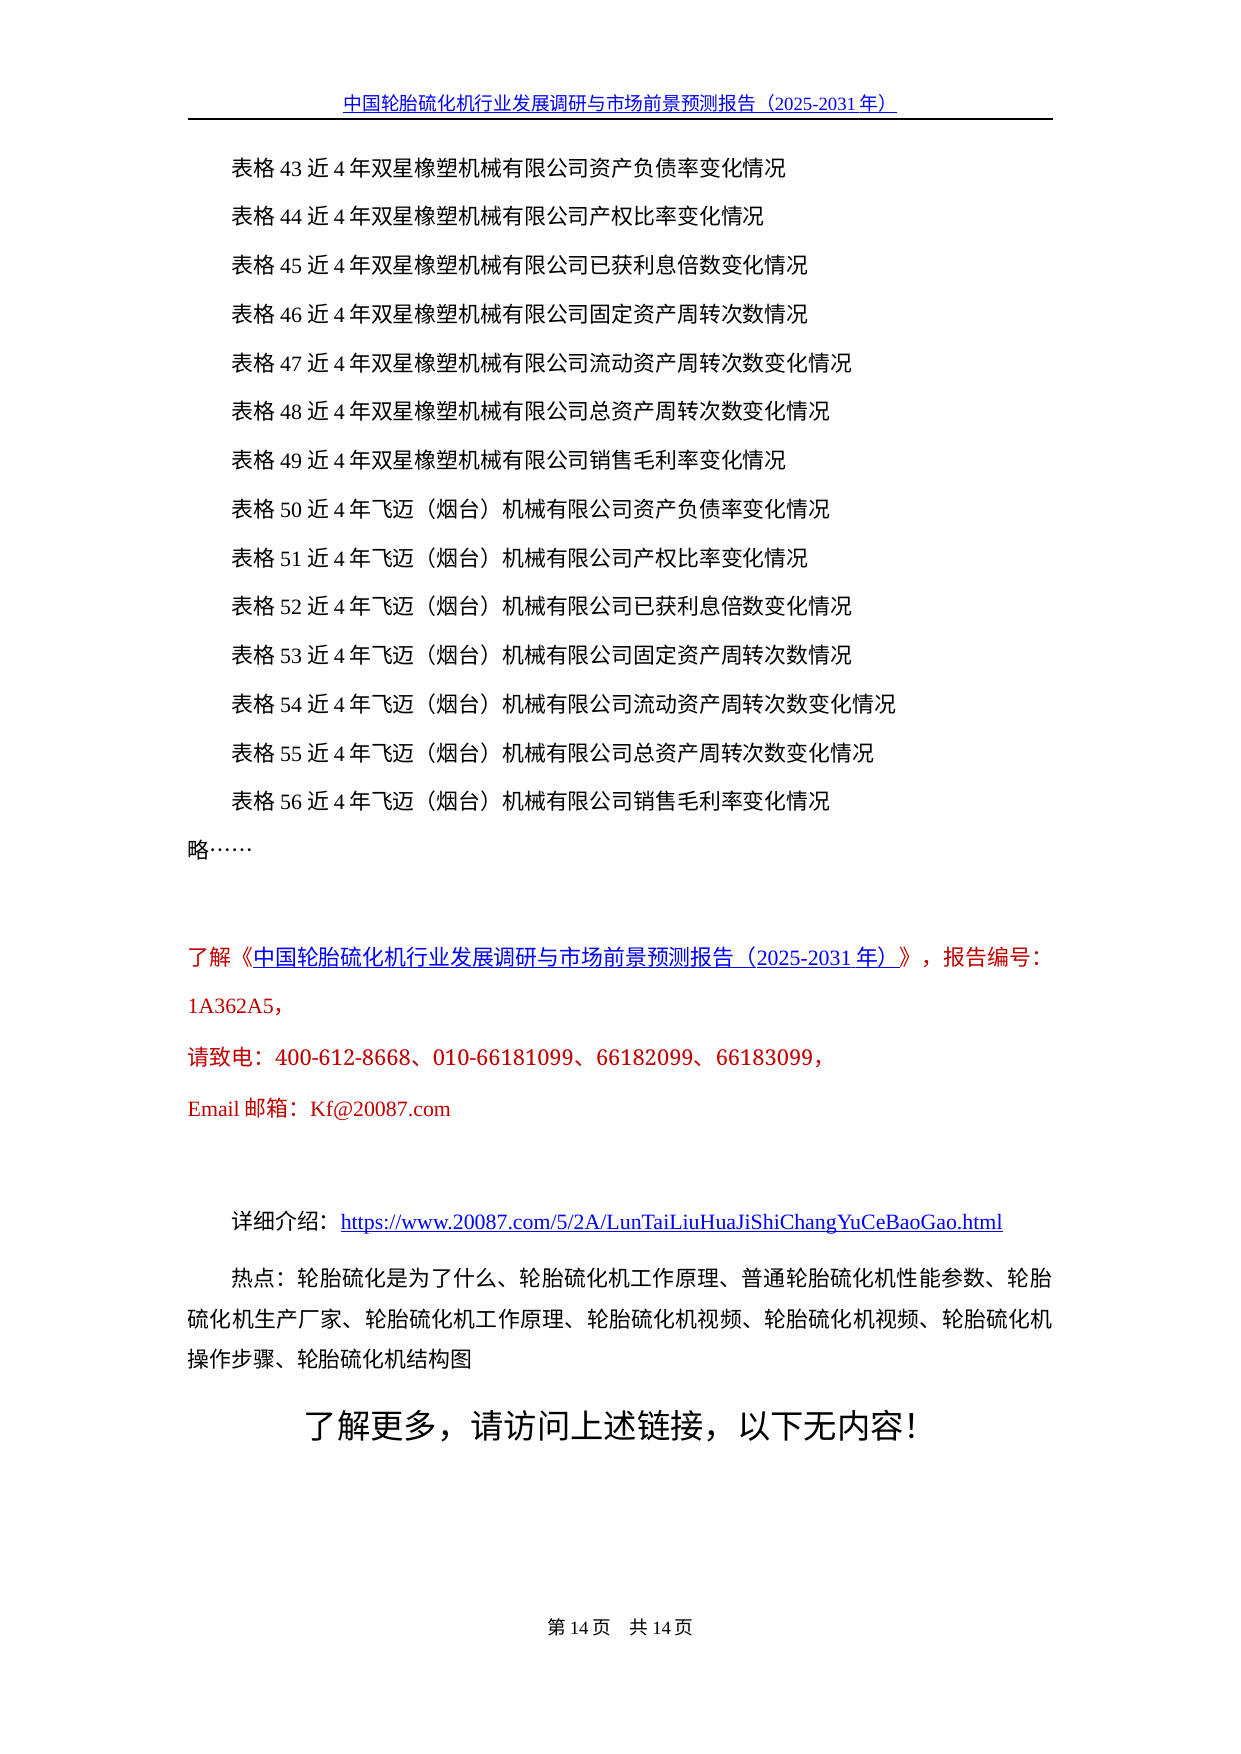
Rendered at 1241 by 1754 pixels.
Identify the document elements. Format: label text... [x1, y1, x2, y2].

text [187, 150, 1053, 865]
text 详细介绍：https://www.20087.com/5/2A/LunTaiLiuHuaJiShiChangYuCeBaoGao.html [187, 1204, 1053, 1236]
title 了解更多，请访问上述链接，以下无内容！ [187, 1392, 1053, 1457]
text 了解《中国轮胎硫化机行业发展调研与市场前景预测报告（2025-2031年）》，报告编号：1A362A5， [187, 939, 1053, 1020]
text Email邮箱：Kf@20087.com [187, 1091, 1053, 1123]
text 请致电：400-612-8668、010-66181099、66182099、66183099， [187, 1039, 1053, 1072]
text 热点：轮胎硫化是为了什么、轮胎硫化机工作原理、普通轮胎硫化机性能参数、轮胎硫化机生产厂家、轮胎硫化机工作原理、轮胎硫化机视频、轮胎硫化机视频、轮胎硫化机操作步骤、轮胎硫化机结构图 [187, 1261, 1053, 1374]
